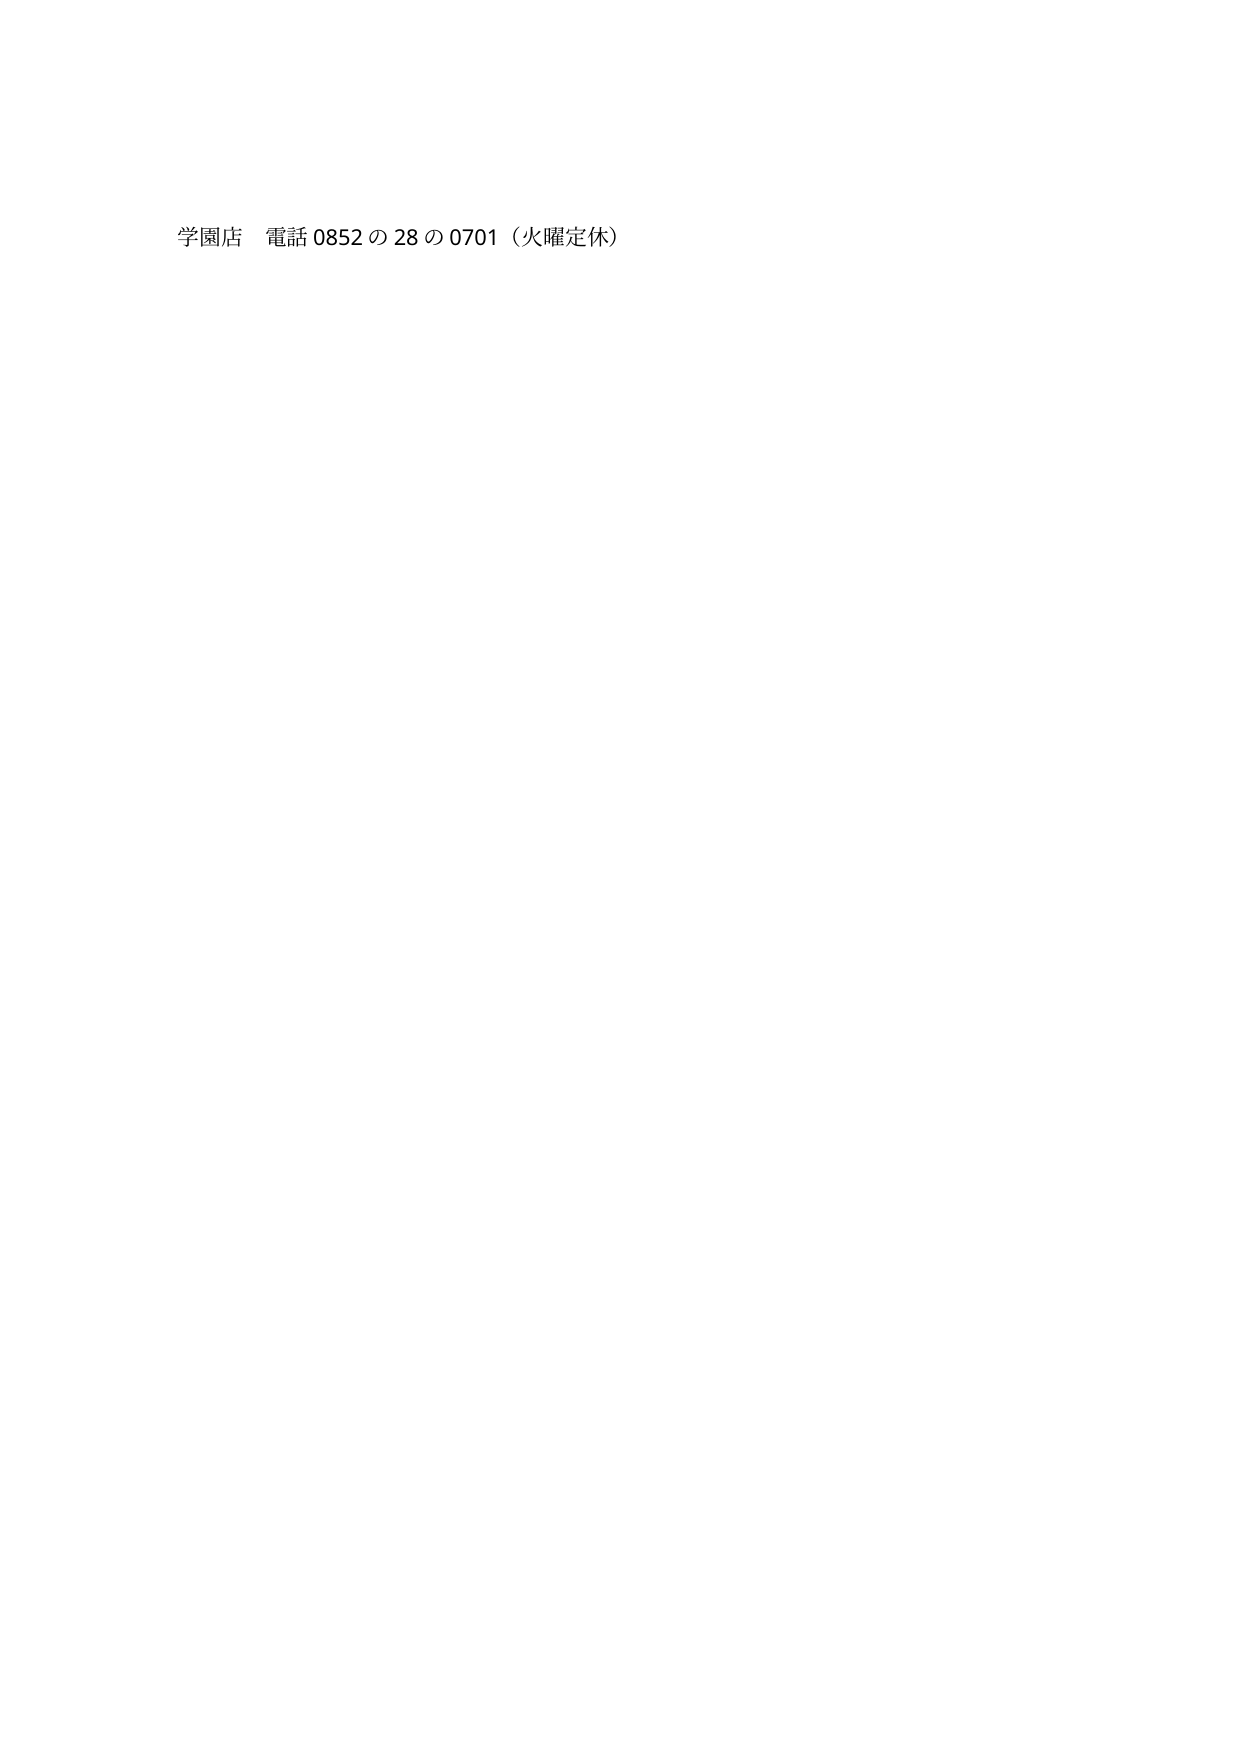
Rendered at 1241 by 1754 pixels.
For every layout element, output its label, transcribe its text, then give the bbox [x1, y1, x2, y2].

text 学園店 電話0852の28の0701（火曜定休） [177, 217, 1063, 254]
